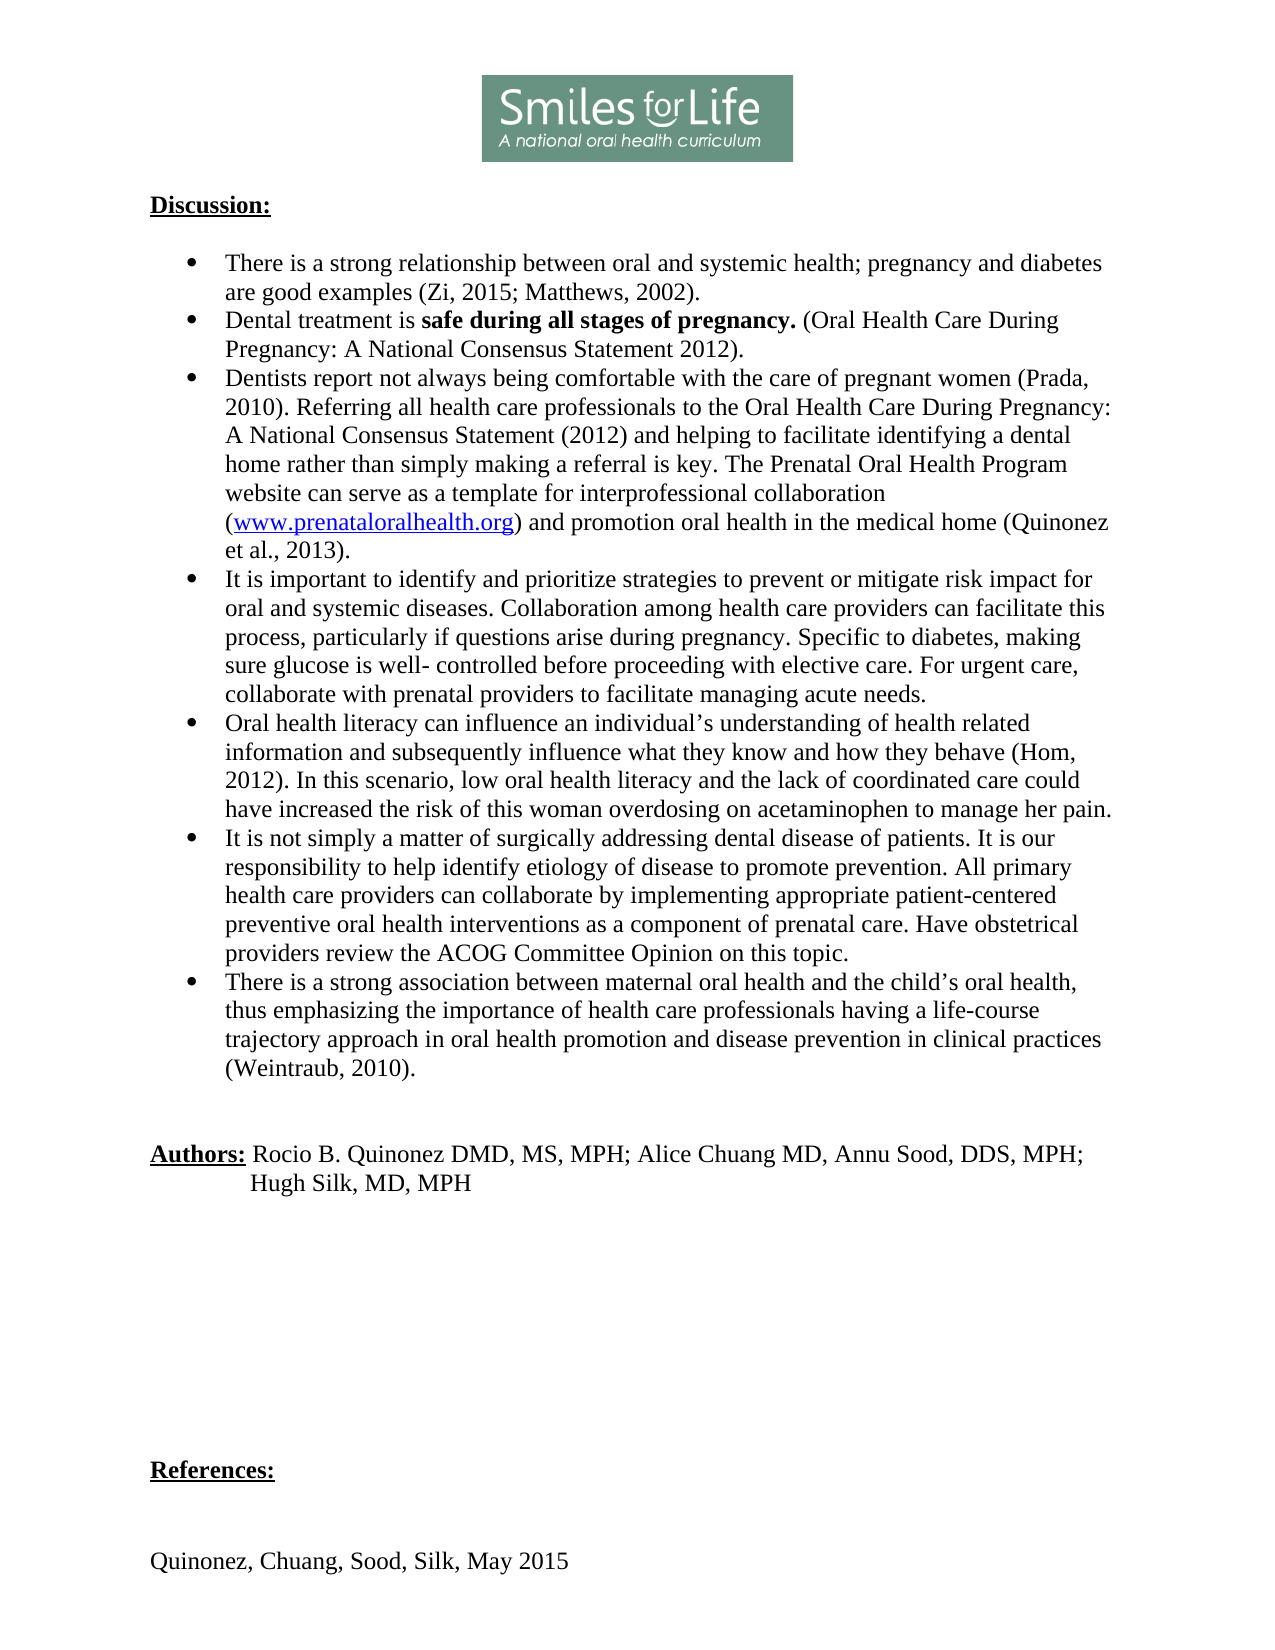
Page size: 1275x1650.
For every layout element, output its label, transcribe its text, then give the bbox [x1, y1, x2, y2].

text Discussion: [150, 190, 1125, 219]
list Dental treatment is safe during all stages of pregnancy. (Oral Health Care During Pregnancy: A National Consensus Statement 2012). [187, 305, 1125, 363]
list Dentists report not always being comfortable with the care of pregnant women (Prada, 2010). Referring all health care professionals to the Oral Health Care During Pregnancy: A National Consensus Statement (2012) and helping to facilitate identifying a dental home rather than simply making a referral is key. The Prenatal Oral Health Program website can serve as a template for interprofessional collaboration (www.prenataloralhealth.org) and promotion oral health in the medical home (Quinonez et al., 2013). [187, 363, 1125, 564]
text Authors: Rocio B. Quinonez DMD, MS, MPH; Alice Chuang MD, Annu Sood, DDS, MPH; [150, 1139, 1125, 1168]
list There is a strong association between maternal oral health and the child’s oral health, thus emphasizing the importance of health care professionals having a life-course trajectory approach in oral health promotion and disease prevention in clinical practices (Weintraub, 2010). [187, 967, 1125, 1082]
picture [481, 75, 794, 162]
list Oral health literacy can influence an individual’s understanding of health related information and subsequently influence what they know and how they behave (Hom, 2012). In this scenario, low oral health literacy and the lack of coordinated care could have increased the risk of this woman overdosing on acetaminophen to manage her pain. [187, 708, 1125, 823]
list It is not simply a matter of surgically addressing dental disease of patients. It is our responsibility to help identify etiology of disease to promote prevention. All primary health care providers can collaborate by implementing appropriate patient-centered preventive oral health interventions as a component of prenatal care. Have obstetrical providers review the ACOG Committee Opinion on this topic. [187, 823, 1125, 967]
text Hugh Silk, MD, MPH [150, 1168, 1125, 1197]
list There is a strong relationship between oral and systemic health; pregnancy and diabetes are good examples (Zi, 2015; Matthews, 2002). [187, 248, 1125, 305]
list It is important to identify and prioritize strategies to prevent or mitigate risk impact for oral and systemic diseases. Collaboration among health care providers can facilitate this process, particularly if questions arise during pregnancy. Specific to diabetes, making sure glucose is well- controlled before proceeding with elective care. For urgent care, collaborate with prenatal providers to facilitate managing acute needs. [187, 564, 1125, 708]
text References: [150, 1455, 1125, 1484]
